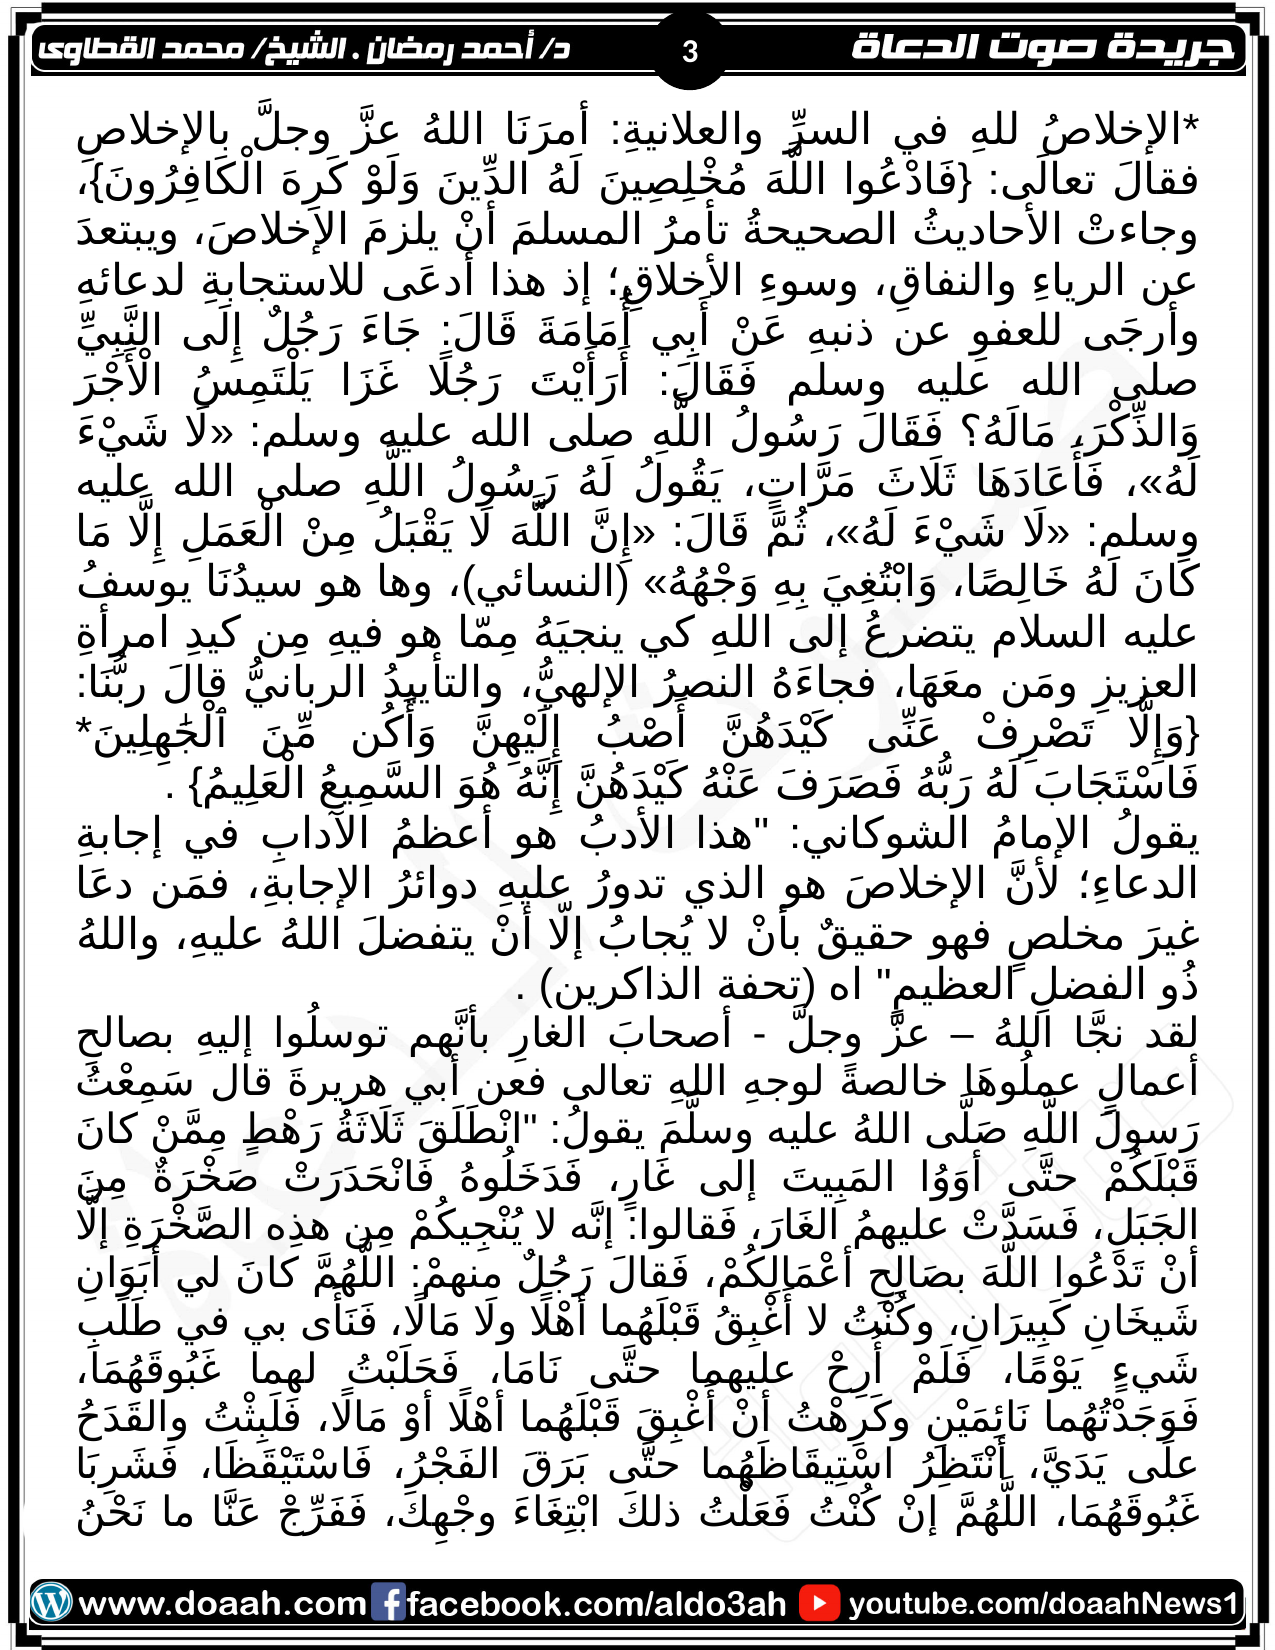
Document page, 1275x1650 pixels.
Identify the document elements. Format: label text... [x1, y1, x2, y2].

text يقولُ الإمامُ الشوكاني: "هذا الأدبُ هو أعظمُ الآدابِ في إجابةِ الدعاءِ؛ لأنَّ الإخلاصَ هو الذي تدورُ عليهِ دوائرُ الإجابةِ، فمَن دعَا غيرَ مخلصٍ فهو حقيقٌ بأنْ لا يُجابُ إلّا أنْ يتفضلَ اللهُ عليهِ، واللهُ ذُو الفضلِ العظيمِ" اه (تحفة الذاكرين) . [75, 807, 1200, 1009]
text *الإخلاصُ للهِ في السرِّ والعلانيةِ: أمرَنَا اللهُ عزَّ وجلَّ بالإخلاصِ فقالَ تعالَى: {فَادْعُوا اللَّهَ مُخْلِصِينَ لَهُ الدِّينَ وَلَوْ كَرِهَ الْكَافِرُونَ}، وجاءتْ الأحاديثُ الصحيحةُ تأمرُ المسلمَ أنْ يلزمَ الإخلاصَ، ويبتعدَ عن الرياءِ والنفاقِ، وسوءِ الأخلاقِ؛ إذ هذا أدعَى للاستجابةِ لدعائهِ وأرجَى للعفوِ عن ذنبهِ عَنْ أَبِي أُمَامَةَ قَالَ: جَاءَ رَجُلٌ إِلَى النَّبِيِّ صلى الله عليه وسلم فَقَالَ: أَرَأَيْتَ رَجُلًا غَزَا يَلْتَمِسُ الْأَجْرَ وَالذِّكْرَ، مَالَهُ؟ فَقَالَ رَسُولُ اللَّهِ صلى الله عليه وسلم: «لَا شَيْءَ لَهُ»، فَأَعَادَهَا ثَلَاثَ مَرَّاتٍ، يَقُولُ لَهُ رَسُولُ اللَّهِ صلى الله عليه وسلم: «لَا شَيْءَ لَهُ»، ثُمَّ قَالَ: «إِنَّ اللَّهَ لَا يَقْبَلُ مِنْ الْعَمَلِ إِلَّا مَا كَانَ لَهُ خَالِصًا، وَابْتُغِيَ بِهِ وَجْهُهُ» (النسائي)، وها هو سيدُنَا يوسفُ عليه السلام يتضرعُ إلى اللهِ كي ينجيَهُ مِمّا هو فيهِ مِن كيدِ امرأةِ العزيزِ ومَن معَهَا، فجاءَهُ النصرُ الإلهيُّ، والتأييدُ الربانيُّ قالَ ربُّنَا: {وَإِلَّا تَصْرِفْ عَنِّى كَيْدَهُنَّ أَصْبُ إِلَيْهِنَّ وَأَكُن مِّنَ ٱلْجَٰهِلِينَ* فَاسْتَجَابَ لَهُ رَبُّهُ فَصَرَفَ عَنْهُ كَيْدَهُنَّ إِنَّهُ هُوَ السَّمِيعُ الْعَلِيمُ} . [75, 103, 1200, 807]
picture [0, 0, 1275, 1650]
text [75, 1009, 1200, 1536]
